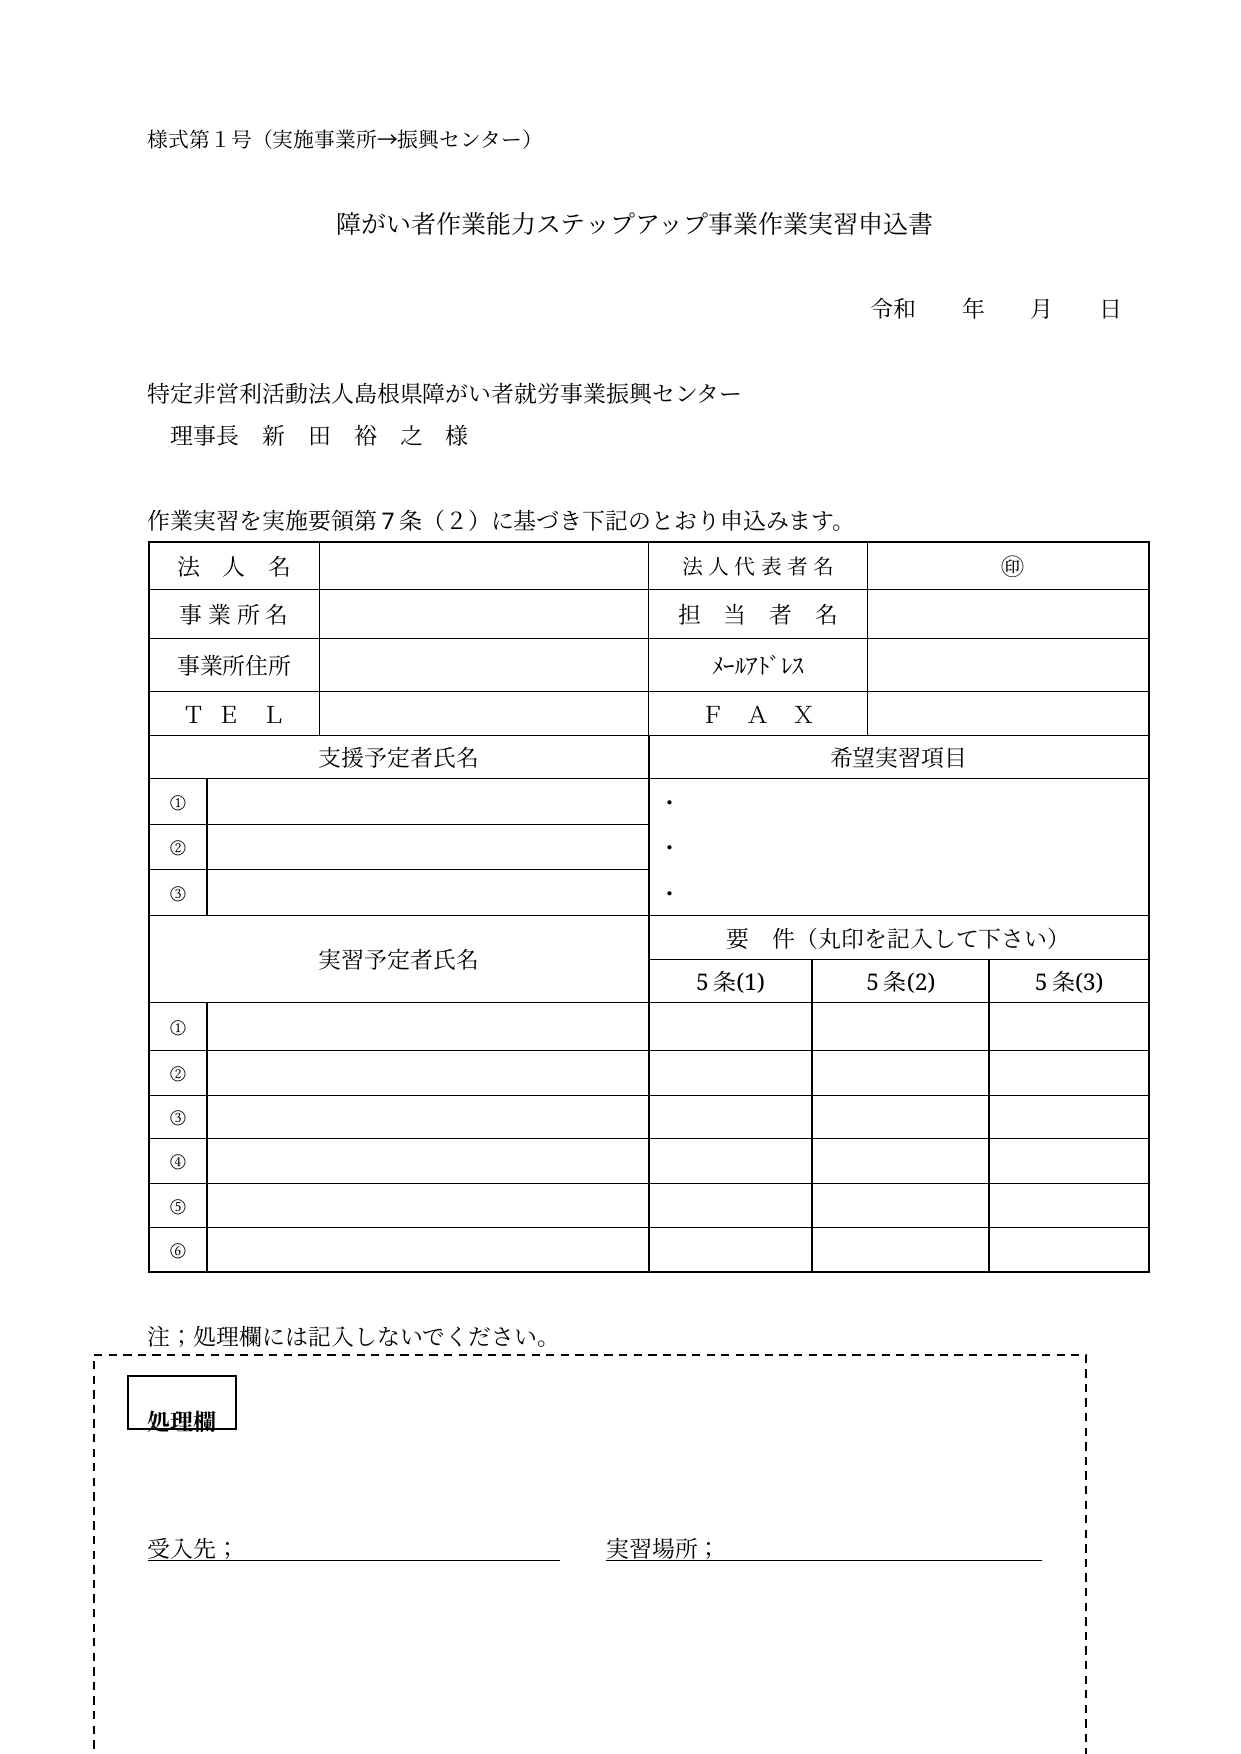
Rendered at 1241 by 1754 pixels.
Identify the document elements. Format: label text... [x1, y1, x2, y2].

table_cell 実習予定者氏名 [150, 916, 648, 1002]
table_header ㊞ [868, 543, 1148, 588]
table_cell [650, 1051, 811, 1094]
table_cell 事業所住所 [150, 639, 319, 691]
table_cell ・ [650, 824, 1148, 869]
table_cell Ｆ Ａ Ｘ [649, 692, 867, 734]
text 注；処理欄には記入しないでください。 [148, 1315, 1122, 1357]
table_cell [320, 639, 648, 691]
text 令和 年 月 日 [148, 286, 1122, 329]
table_cell [650, 1184, 811, 1227]
table_cell [150, 1096, 206, 1138]
table_cell [868, 590, 1148, 638]
table_cell 5条(3) [990, 960, 1148, 1002]
table_cell [150, 1228, 206, 1271]
table_cell [990, 1228, 1148, 1271]
table_cell [150, 1003, 206, 1050]
table_cell 事 業 所 名 [150, 590, 319, 638]
table_cell 担 当 者 名 [649, 590, 867, 638]
table_cell [150, 779, 206, 824]
table_cell [150, 825, 206, 869]
table_cell [208, 1096, 648, 1138]
table_cell [650, 1003, 811, 1050]
table_header 法 人 名 [150, 543, 319, 588]
table_cell [813, 1139, 988, 1182]
table_cell [208, 870, 648, 915]
table_cell [150, 870, 206, 915]
table_cell 希望実習項目 [650, 736, 1148, 778]
table_cell [990, 1139, 1148, 1182]
table_cell [150, 1051, 206, 1094]
table_cell [813, 1003, 988, 1050]
table_cell [650, 1228, 811, 1271]
table_cell [208, 1139, 648, 1182]
table_cell [208, 1228, 648, 1271]
table_cell [990, 1184, 1148, 1227]
table_cell 5条(1) [650, 960, 811, 1002]
table_cell ﾒｰﾙｱﾄﾞﾚｽ [649, 639, 867, 691]
text 処理欄 [148, 1399, 1122, 1442]
table_cell [208, 1051, 648, 1094]
table_cell ・ [650, 869, 1148, 915]
table_cell [813, 1184, 988, 1227]
text 様式第１号（実施事業所振興センター） [148, 117, 1122, 159]
table_cell ・ [650, 779, 1148, 824]
table_cell [990, 1096, 1148, 1138]
table_cell [320, 692, 648, 734]
table_cell [150, 1184, 206, 1227]
table_cell [990, 1003, 1148, 1050]
table_cell [813, 1228, 988, 1271]
text 特定非営利活動法人島根県障がい者就労事業振興センター [148, 371, 1122, 413]
table_cell [208, 825, 648, 869]
table_cell [320, 590, 648, 638]
table_cell [650, 1139, 811, 1182]
table_header 法 人 代 表 者 名 [649, 543, 867, 588]
table_cell 支援予定者氏名 [150, 736, 648, 778]
table_cell [208, 779, 648, 824]
text 受入先； 実習場所； [148, 1527, 1122, 1569]
text 障がい者作業能力ステップアップ事業作業実習申込書 [148, 202, 1122, 244]
table_cell [150, 1139, 206, 1182]
table_cell [990, 1051, 1148, 1094]
table_cell Ｔ Ｅ Ｌ [150, 692, 319, 734]
table_header [320, 543, 648, 588]
table_cell [208, 1003, 648, 1050]
table_cell [208, 1184, 648, 1227]
table_cell [868, 639, 1148, 691]
table_cell [868, 692, 1148, 734]
table_cell 要 件（丸印を記入して下さい） [650, 916, 1148, 958]
table_cell 5条(2) [813, 960, 988, 1002]
table_cell [813, 1096, 988, 1138]
table_cell [650, 1096, 811, 1138]
text 作業実習を実施要領第7条（２）に基づき下記のとおり申込みます。 [148, 498, 1122, 541]
table_cell [813, 1051, 988, 1094]
text 理事長 新 田 裕 之 様 [148, 413, 1122, 456]
